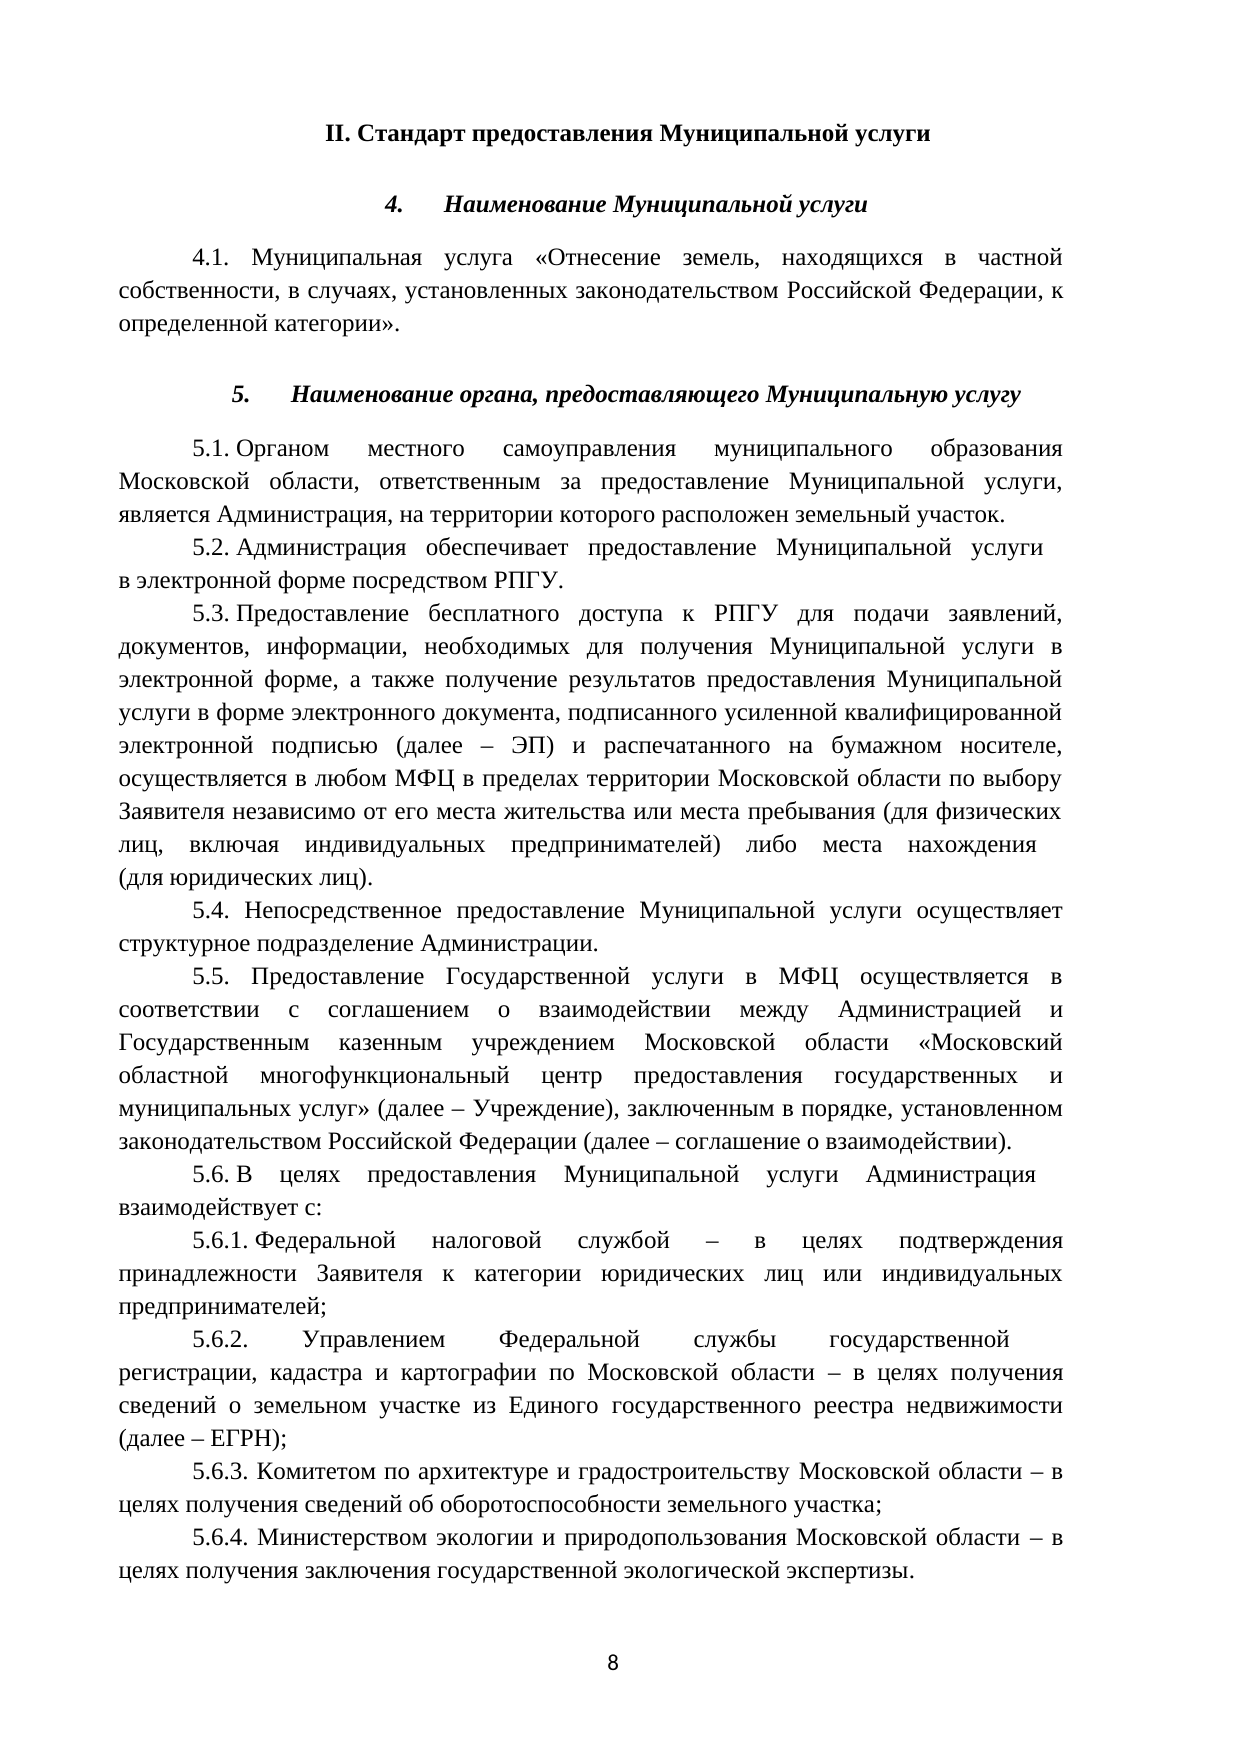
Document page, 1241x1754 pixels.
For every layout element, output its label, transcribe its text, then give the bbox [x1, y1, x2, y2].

text Муниципальная услуга «Отнесение земель, находящихся в частной собственности, в случаях, установленных законодательством Российской Федерации, к определенной категории». [118, 242, 1063, 337]
text 5.6.1. Федеральной налоговой службой – в целях подтверждения принадлежности Заявителя к категории юридических лиц или индивидуальных предпринимателей; [118, 1225, 1063, 1320]
text 5.2. Администрация обеспечивает предоставление Муниципальной услуги в электронной форме посредством РПГУ. [118, 532, 1063, 593]
text 5.4. Непосредственное предоставление Муниципальной услуги осуществляет структурное подразделение Администрации. [118, 895, 1063, 957]
text 5.6.4. Министерством экологии и природопользования Московской области – в целях получения заключения государственной экологической экспертизы. [118, 1522, 1063, 1584]
text 5.3. Предоставление бесплатного доступа к РПГУ для подачи заявлений, документов, информации, необходимых для получения Муниципальной услуги в электронной форме, а также получение результатов предоставления Муниципальной услуги в форме электронного документа, подписанного усиленной квалифицированной электронной подписью (далее – ЭП) и распечатанного на бумажном носителе, осуществляется в любом МФЦ в пределах территории Московской области по выбору Заявителя независимо от его места жительства или места пребывания (для физических лиц, включая индивидуальных предпринимателей) либо места нахождения (для юридических лиц). [118, 598, 1063, 891]
text Наименование органа, предоставляющего Муниципальную услугу [118, 379, 1063, 408]
text 5.6.2. Управлением Федеральной службы государственной регистрации, кадастра и картографии по Московской области – в целях получения сведений о земельном участке из Единого государственного реестра недвижимости (далее – ЕГРН); [118, 1324, 1063, 1452]
text 5.6.3. Комитетом по архитектуре и градостроительству Московской области – в целях получения сведений об оборотоспособности земельного участка; [118, 1456, 1063, 1518]
text Наименование Муниципальной услуги [118, 189, 1063, 217]
text 5.6. В целях предоставления Муниципальной услуги Администрация взаимодействует с: [118, 1159, 1063, 1221]
text 5.5. Предоставление Государственной услуги в МФЦ осуществляется в соответствии с соглашением о взаимодействии между Администрацией и Государственным казенным учреждением Московской области «Московский областной многофункциональный центр предоставления государственных и муниципальных услуг» (далее – Учреждение), заключенным в порядке, установленном законодательством Российской Федерации (далее – соглашение о взаимодействии). [118, 961, 1063, 1155]
text II. Стандарт предоставления Муниципальной услуги [118, 118, 1063, 147]
text 5.1. Органом местного самоуправления муниципального образования Московской области, ответственным за предоставление Муниципальной услуги, является Администрация, на территории которого расположен земельный участок. [118, 433, 1063, 527]
